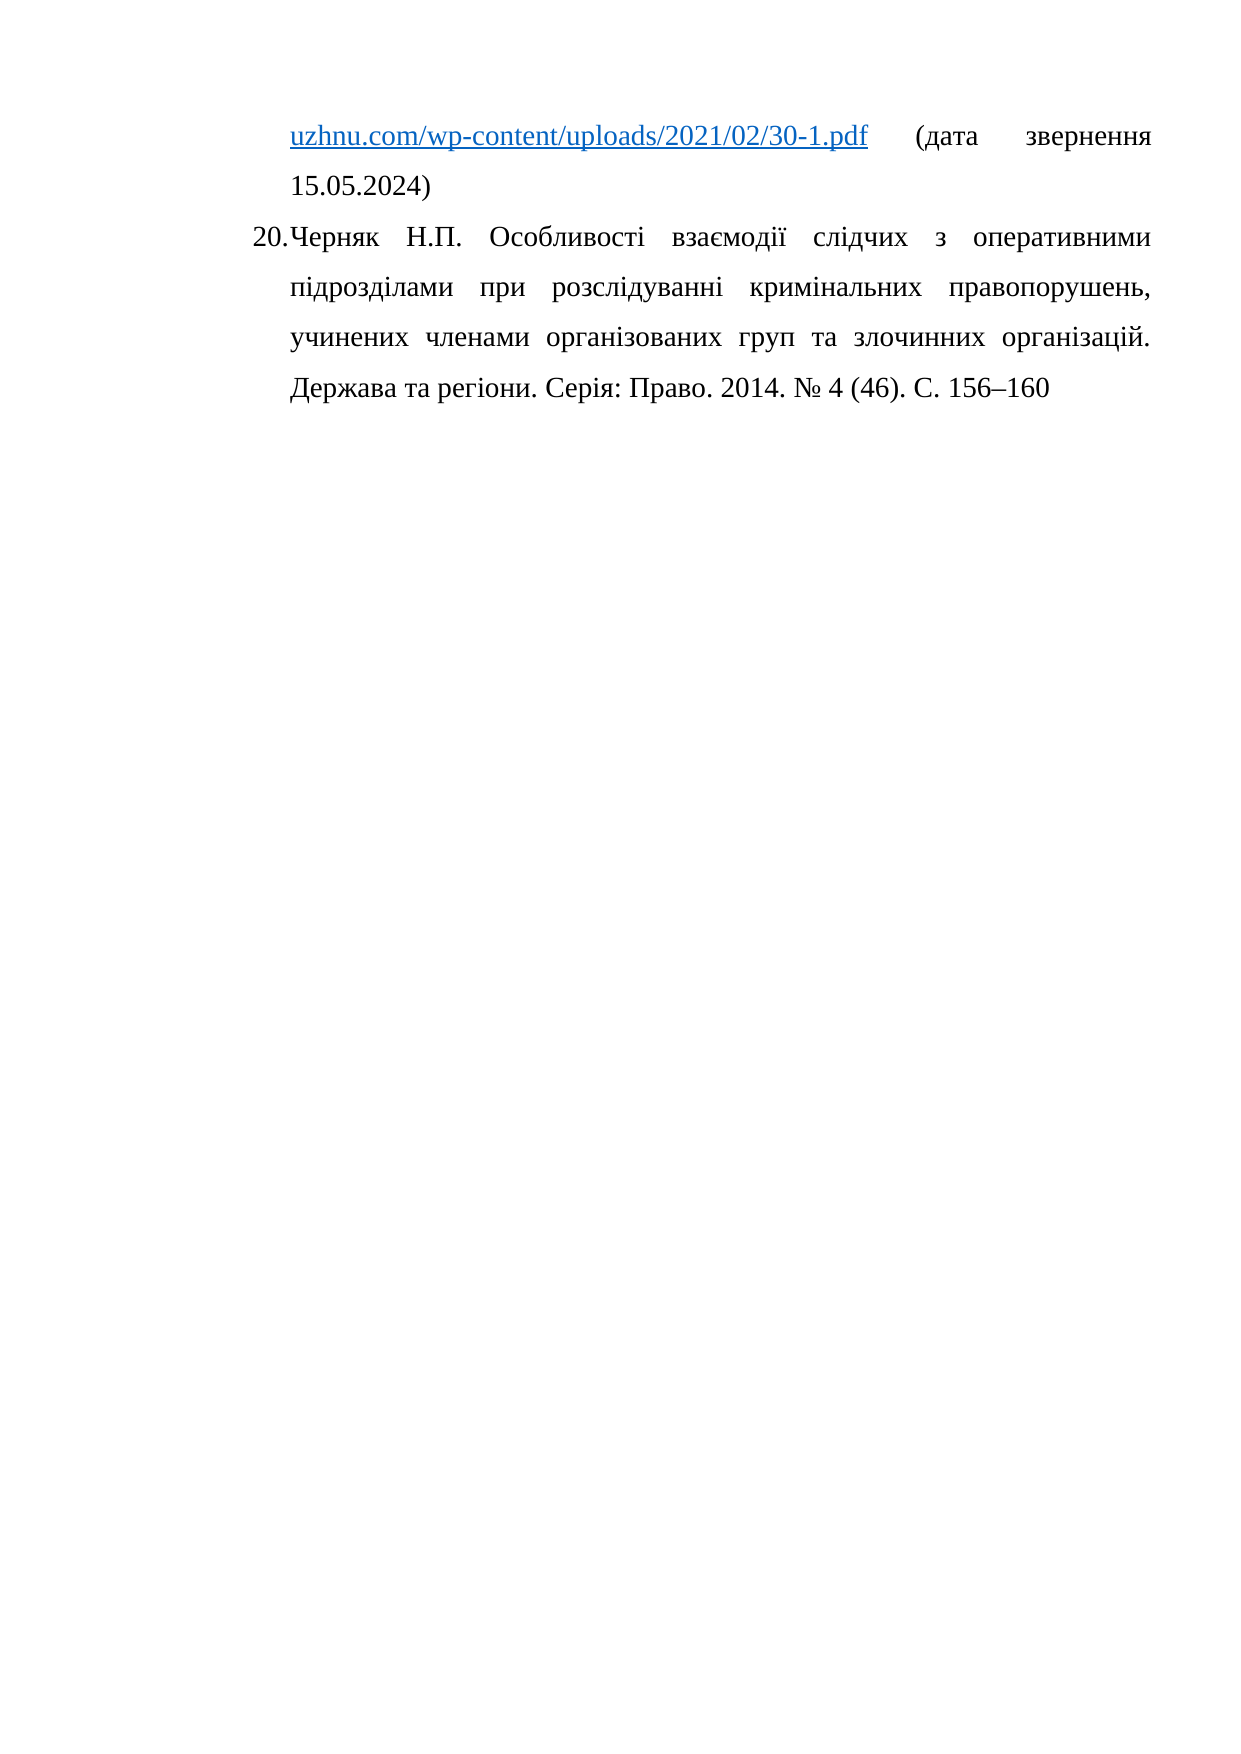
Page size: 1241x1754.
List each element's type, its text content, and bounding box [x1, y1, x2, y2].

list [252, 118, 1152, 202]
list Черняк Н.П. Особливості взаємодії слідчих з оперативними підрозділами при розслідуванні кримінальних правопорушень, учинених членами організованих груп та злочинних організацій. Держава та регіони. Серія: Право. 2014. № 4 (46). С. 156–160 [252, 219, 1152, 403]
